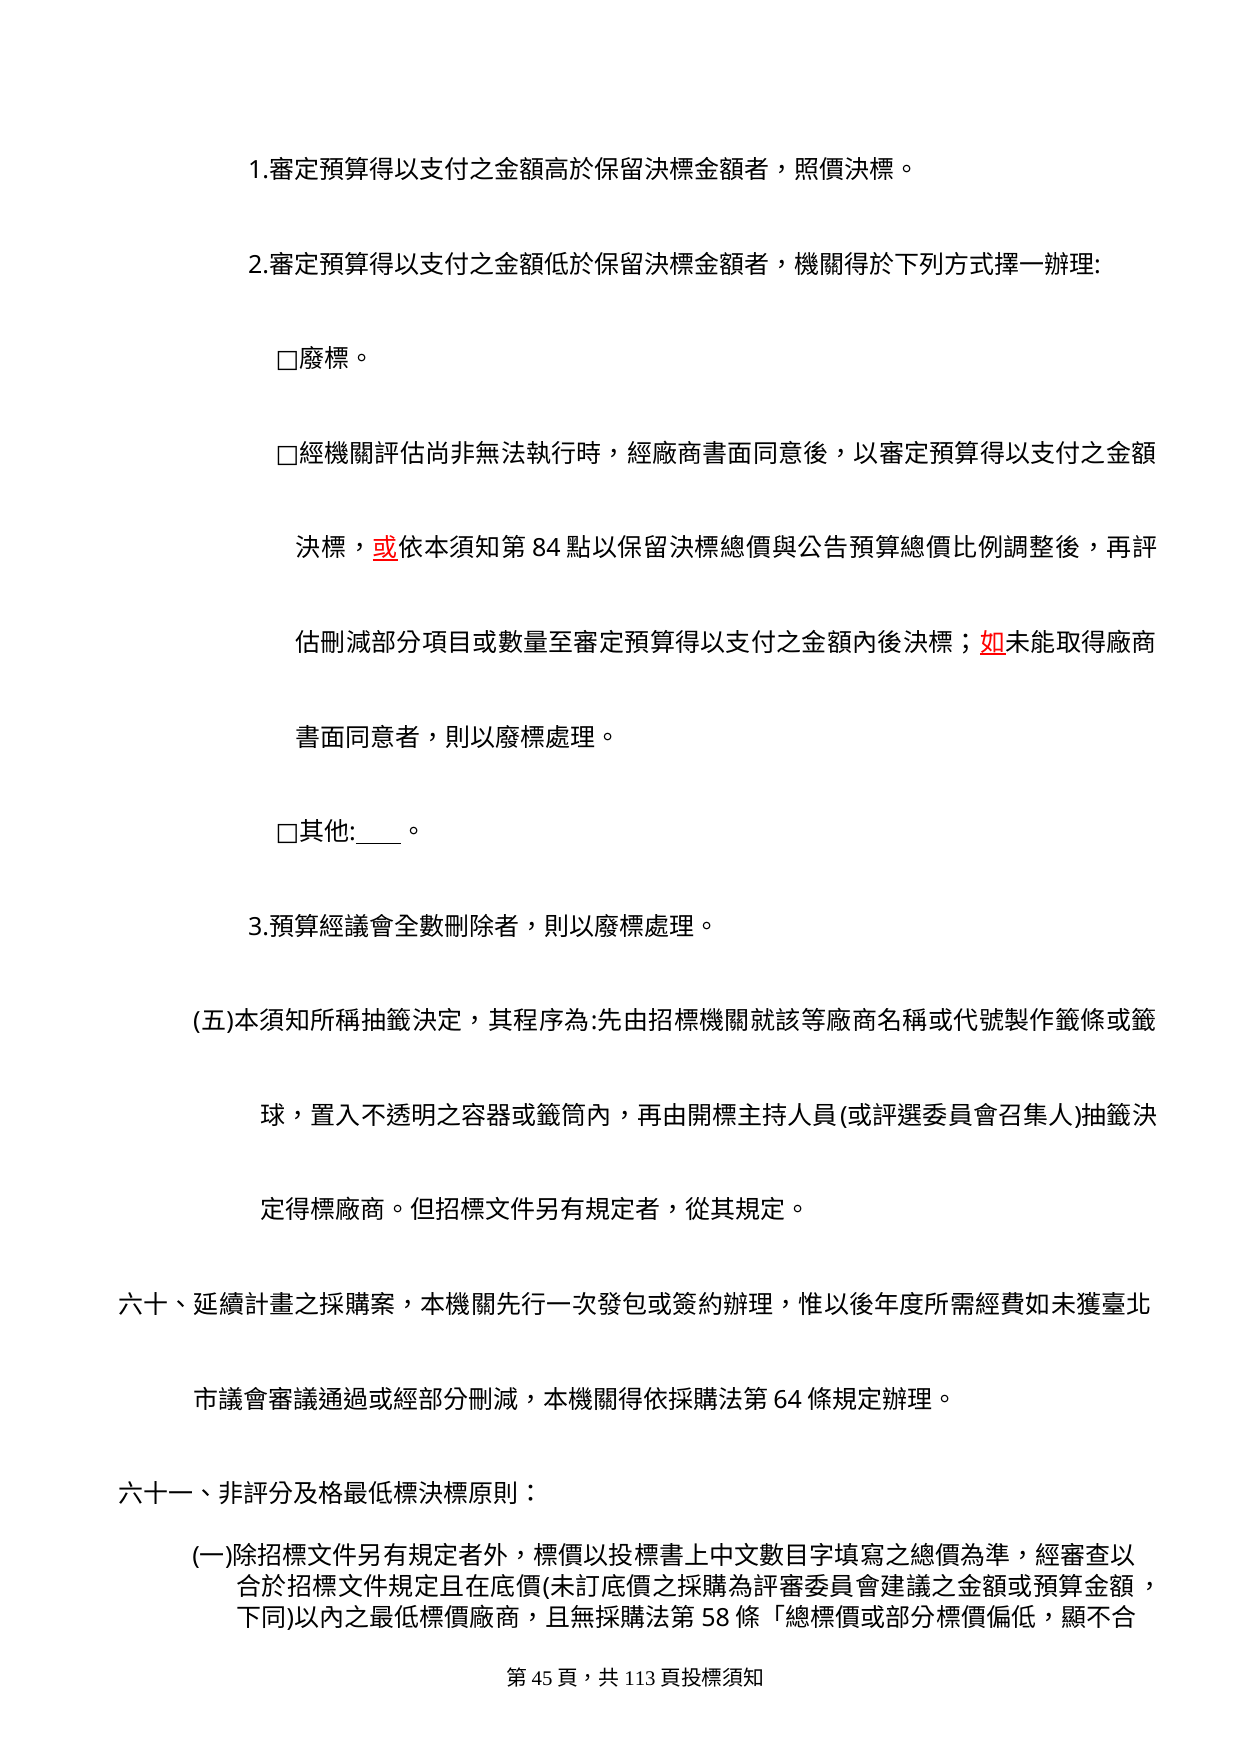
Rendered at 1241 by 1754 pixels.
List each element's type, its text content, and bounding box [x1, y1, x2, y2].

text (五)本須知所稱抽籤決定，其程序為:先由招標機關就該等廠商名稱或代號製作籤條或籤球，置入不透明之容器或籤筒內，再由開標主持人員(或評選委員會召集人)抽籤決定得標廠商。但招標文件另有規定者，從其規定。 [193, 972, 1157, 1255]
text 2.審定預算得以支付之金額低於保留決標金額者，機關得於下列方式擇一辦理: [248, 215, 1157, 309]
text 六十一、非評分及格最低標決標原則： [118, 1444, 1152, 1539]
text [192, 1539, 1137, 1633]
text □廢標。 [275, 309, 1157, 404]
text □經機關評估尚非無法執行時，經廠商書面同意後，以審定預算得以支付之金額決標，或依本須知第84點以保留決標總價與公告預算總價比例調整後，再評估刪減部分項目或數量至審定預算得以支付之金額內後決標；如未能取得廠商書面同意者，則以廢標處理。 [275, 404, 1157, 782]
text 六十、延續計畫之採購案，本機關先行一次發包或簽約辦理，惟以後年度所需經費如未獲臺北市議會審議通過或經部分刪減，本機關得依採購法第64條規定辦理。 [118, 1255, 1152, 1444]
text 3.預算經議會全數刪除者，則以廢標處理。 [248, 877, 1157, 972]
text 1.審定預算得以支付之金額高於保留決標金額者，照價決標。 [248, 120, 1157, 215]
text □其他: 。 [275, 782, 1157, 877]
